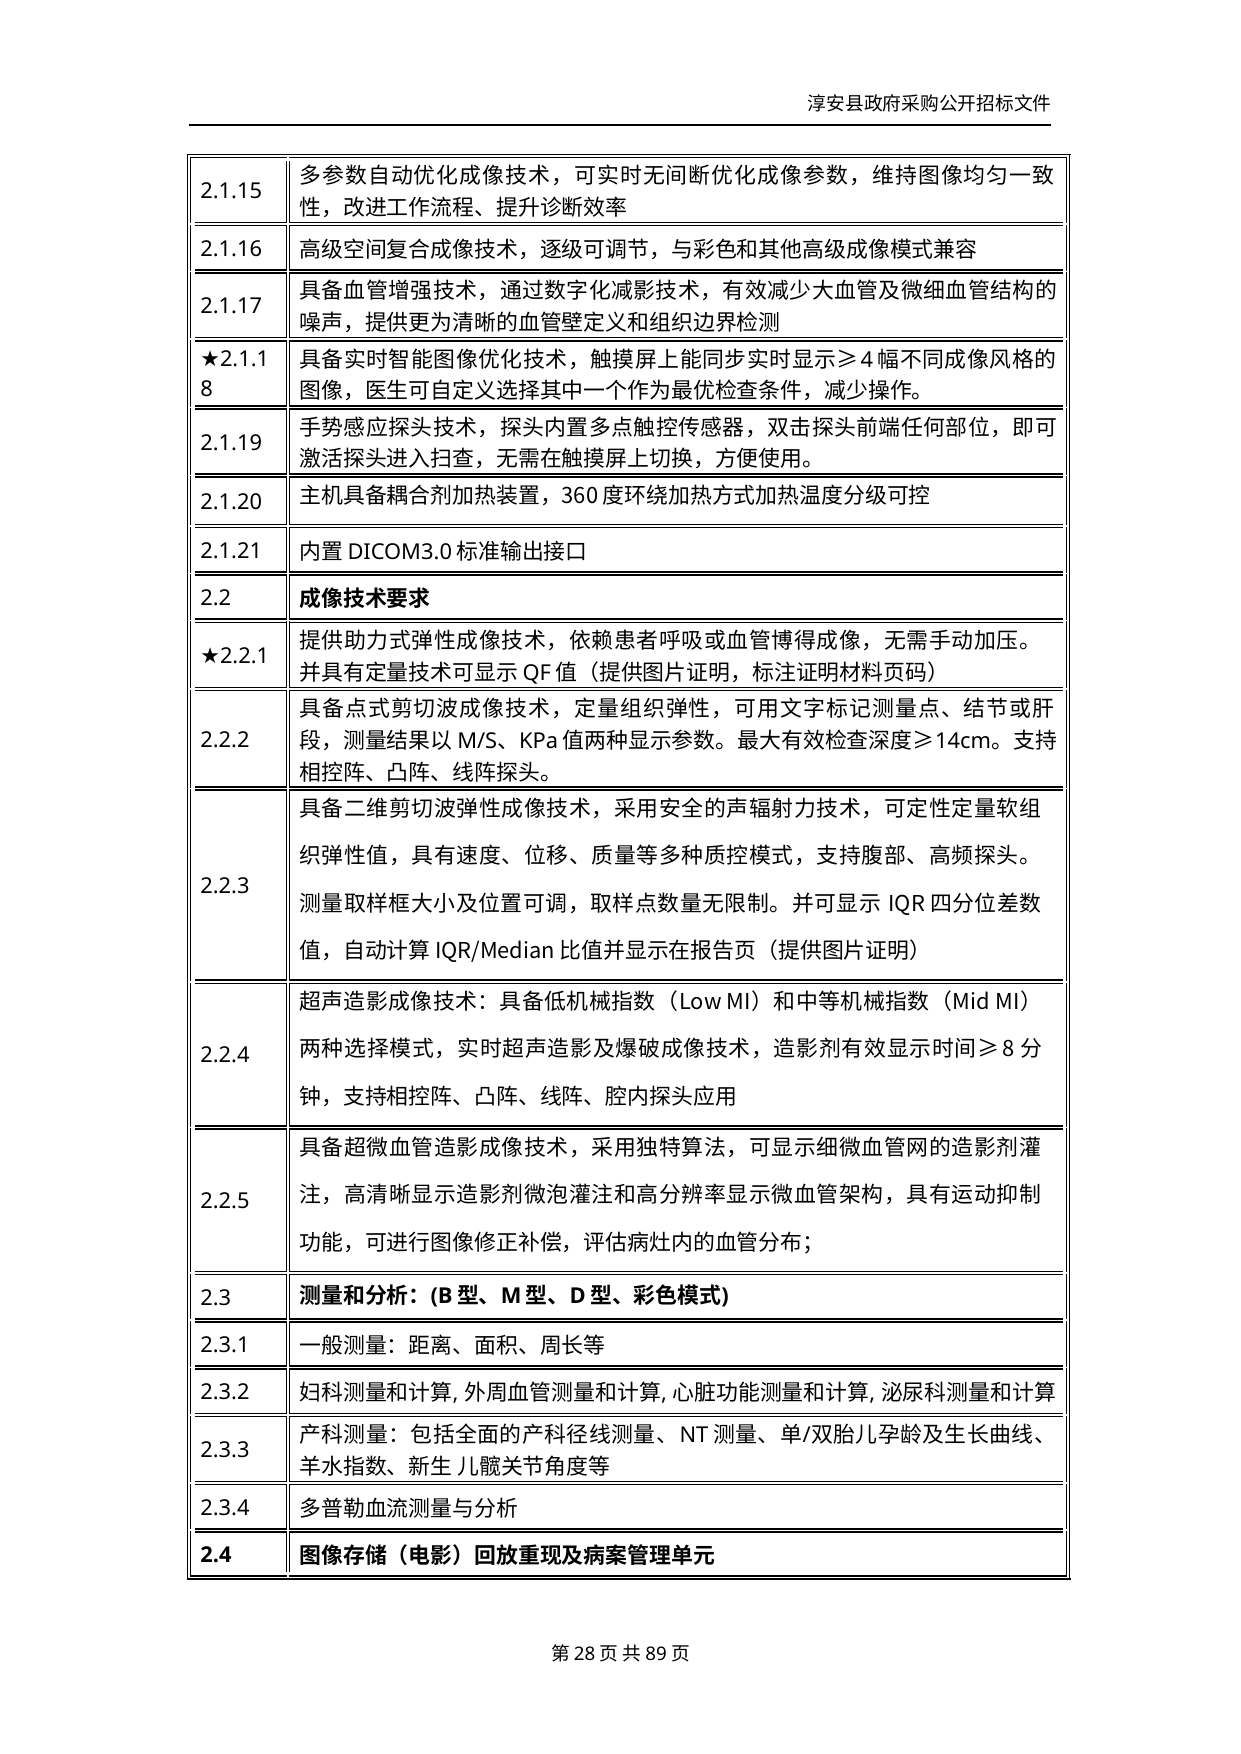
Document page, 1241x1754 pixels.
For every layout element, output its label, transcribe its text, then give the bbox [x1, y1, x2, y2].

table_cell ★2.2.1 [189, 618, 288, 686]
table_cell 2.2.2 [189, 686, 288, 786]
table_cell 2.1.19 [189, 405, 288, 473]
table_cell 2.1.21 [189, 524, 288, 571]
table_cell 2.3.3 [189, 1413, 288, 1481]
table_cell 主机具备耦合剂加热装置，360度环绕加热方式加热温度分级可控 [288, 473, 1068, 524]
table_cell 内置DICOM3.0标准输出接口 [288, 524, 1068, 571]
table_cell 图像存储（电影）回放重现及病案管理单元 [288, 1528, 1068, 1575]
table_cell 2.1.17 [189, 269, 288, 337]
table_cell 一般测量：距离、面积、周长等 [288, 1318, 1068, 1365]
table_cell 具备点式剪切波成像技术，定量组织弹性，可用文字标记测量点、结节或肝段，测量结果以M/S、KPa值两种显示参数。最大有效检查深度≥14cm。支持相控阵、凸阵、线阵探头。 [288, 686, 1068, 786]
table_cell 妇科测量和计算, 外周血管测量和计算, 心脏功能测量和计算, 泌尿科测量和计算 [288, 1365, 1068, 1412]
table_cell 2.1.15 [189, 155, 288, 222]
table_cell 测量和分析：(B型、M型、D型、彩色模式) [288, 1271, 1068, 1318]
table_cell 具备超微血管造影成像技术，采用独特算法，可显示细微血管网的造影剂灌注，高清晰显示造影剂微泡灌注和高分辨率显示微血管架构，具有运动抑制功能，可进行图像修正补偿，评估病灶内的血管分布； [288, 1125, 1068, 1271]
table_cell 2.3.1 [189, 1318, 288, 1365]
table_cell ★2.1.18 [189, 337, 288, 405]
table_cell 2.3 [189, 1271, 288, 1318]
table_cell 2.2.3 [189, 786, 288, 979]
table_cell 多参数自动优化成像技术，可实时无间断优化成像参数，维持图像均匀一致性，改进工作流程、提升诊断效率 [288, 158, 1066, 222]
table_cell 2.1.20 [189, 473, 288, 524]
table_cell 2.2.4 [189, 979, 288, 1125]
table_cell 2.3.2 [189, 1365, 288, 1412]
table_cell 2.2.5 [189, 1125, 288, 1271]
table_cell 多普勒血流测量与分析 [288, 1481, 1068, 1528]
table_cell 手势感应探头技术，探头内置多点触控传感器，双击探头前端任何部位，即可激活探头进入扫查，无需在触摸屏上切换，方便使用。 [288, 405, 1068, 473]
table_cell 具备血管增强技术，通过数字化减影技术，有效减少大血管及微细血管结构的噪声，提供更为清晰的血管壁定义和组织边界检测 [288, 269, 1068, 337]
table_cell 提供助力式弹性成像技术，依赖患者呼吸或血管博得成像，无需手动加压。并具有定量技术可显示QF值（提供图片证明，标注证明材料页码） [288, 618, 1068, 686]
table_cell 2.3.4 [189, 1481, 288, 1528]
table_cell 2.1.16 [189, 222, 288, 269]
table_cell 高级空间复合成像技术，逐级可调节，与彩色和其他高级成像模式兼容 [288, 222, 1068, 269]
table_cell 成像技术要求 [288, 571, 1068, 618]
table_cell 产科测量：包括全面的产科径线测量、NT测量、单/双胎儿孕龄及生长曲线、羊水指数、新生 儿髋关节角度等 [288, 1413, 1068, 1481]
table_cell 2.4 [189, 1528, 288, 1575]
table_cell 超声造影成像技术：具备低机械指数（Low MI）和中等机械指数（Mid MI）两种选择模式，实时超声造影及爆破成像技术，造影剂有效显示时间≥8分钟，支持相控阵、凸阵、线阵、腔内探头应用 [288, 979, 1068, 1125]
table_cell 具备二维剪切波弹性成像技术，采用安全的声辐射力技术，可定性定量软组织弹性值，具有速度、位移、质量等多种质控模式，支持腹部、高频探头。测量取样框大小及位置可调，取样点数量无限制。并可显示IQR四分位差数值，自动计算IQR/Median比值并显示在报告页（提供图片证明） [288, 786, 1068, 979]
table_cell 具备实时智能图像优化技术，触摸屏上能同步实时显示≥4幅不同成像风格的图像，医生可自定义选择其中一个作为最优检查条件，减少操作。 [288, 337, 1068, 405]
table_cell 2.2 [189, 571, 288, 618]
